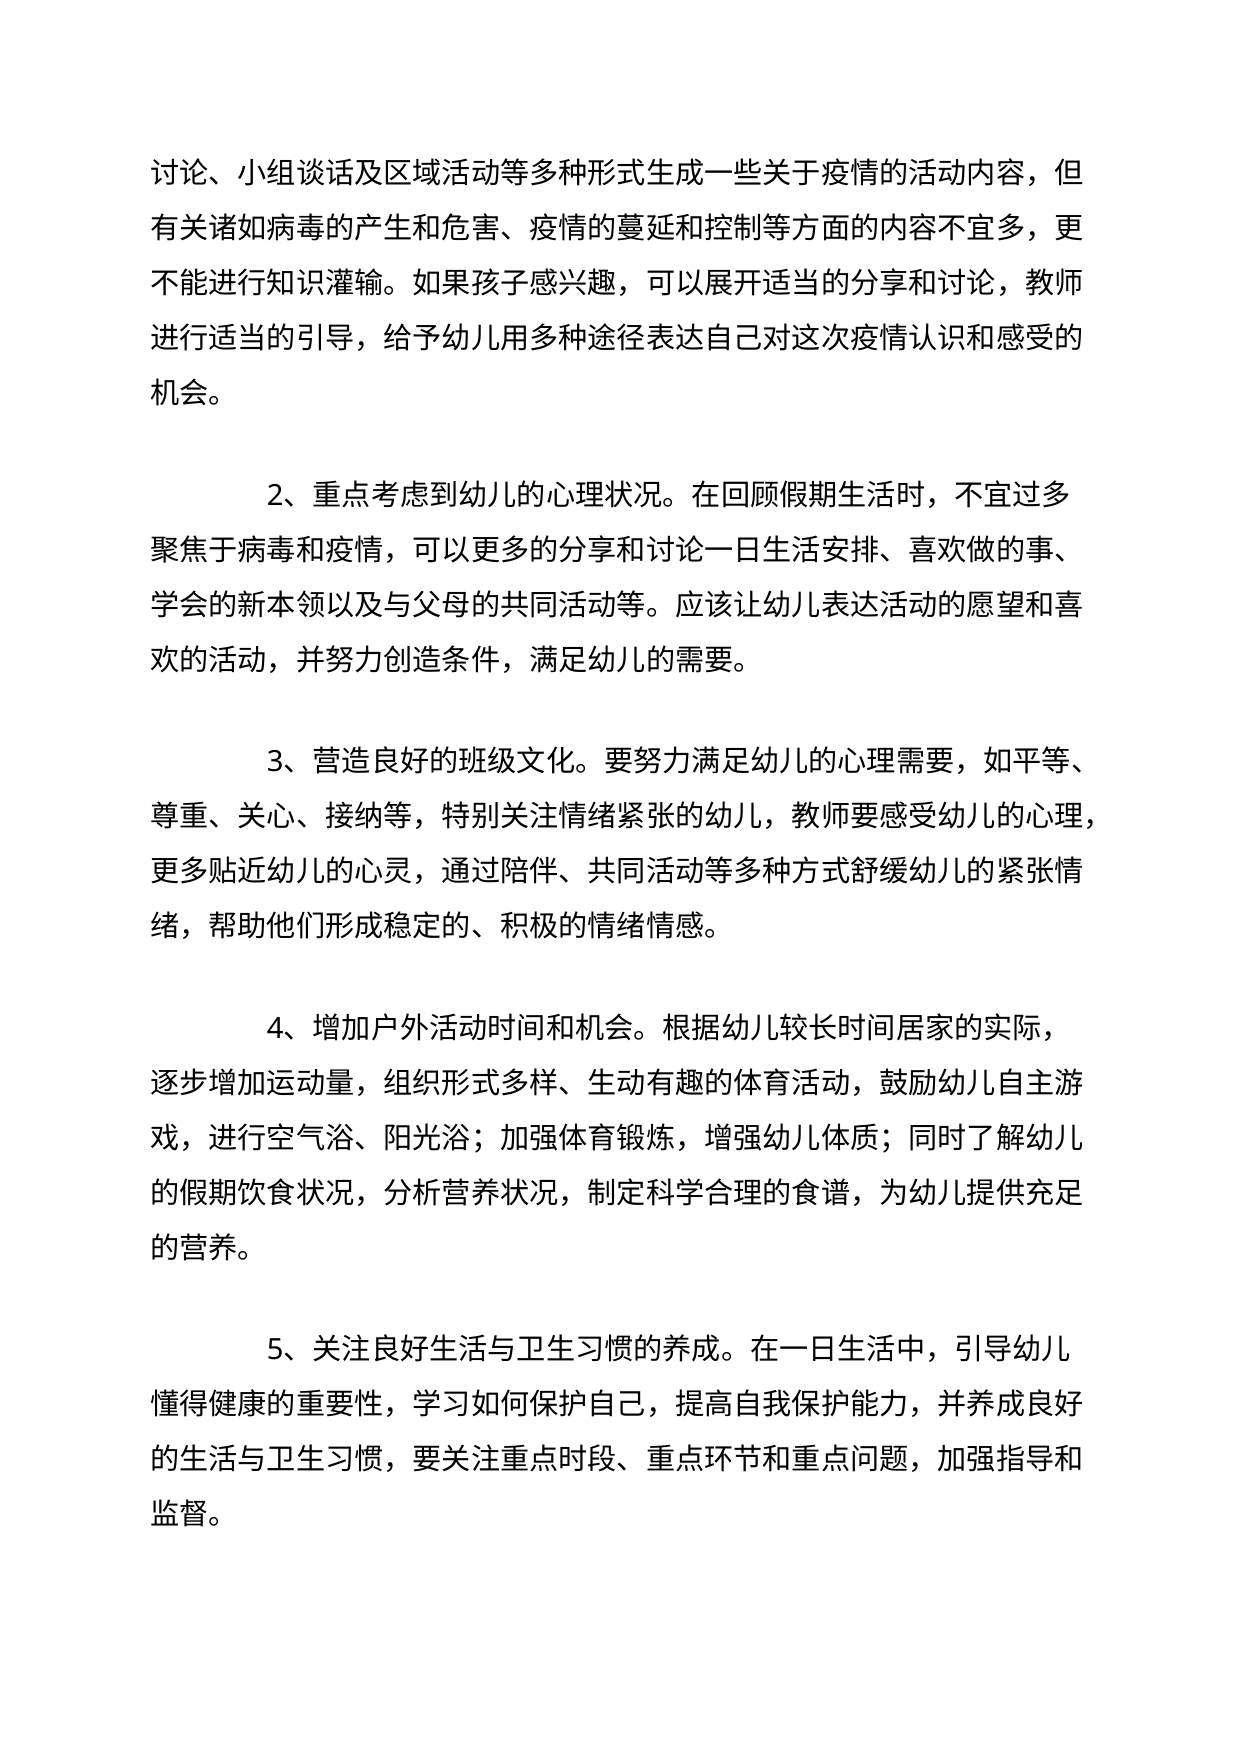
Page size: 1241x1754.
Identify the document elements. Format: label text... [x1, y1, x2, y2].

text 4、增加户外活动时间和机会。根据幼儿较长时间居家的实际，逐步增加运动量，组织形式多样、生动有趣的体育活动，鼓励幼儿自主游戏，进行空气浴、阳光浴；加强体育锻炼，增强幼儿体质；同时了解幼儿的假期饮食状况，分析营养状况，制定科学合理的食谱，为幼儿提供充足的营养。 [150, 1004, 1090, 1266]
text 5、关注良好生活与卫生习惯的养成。在一日生活中，引导幼儿懂得健康的重要性，学习如何保护自己，提高自我保护能力，并养成良好的生活与卫生习惯，要关注重点时段、重点环节和重点问题，加强指导和监督。 [150, 1326, 1090, 1533]
text 2、重点考虑到幼儿的心理状况。在回顾假期生活时，不宜过多聚焦于病毒和疫情，可以更多的分享和讨论一日生活安排、喜欢做的事、学会的新本领以及与父母的共同活动等。应该让幼儿表达活动的愿望和喜欢的活动，并努力创造条件，满足幼儿的需要。 [150, 471, 1090, 678]
text 3、营造良好的班级文化。要努力满足幼儿的心理需要，如平等、尊重、关心、接纳等，特别关注情绪紧张的幼儿，教师要感受幼儿的心理，更多贴近幼儿的心灵，通过陪伴、共同活动等多种方式舒缓幼儿的紧张情绪，帮助他们形成稳定的、积极的情绪情感。 [150, 738, 1090, 945]
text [150, 150, 1090, 412]
